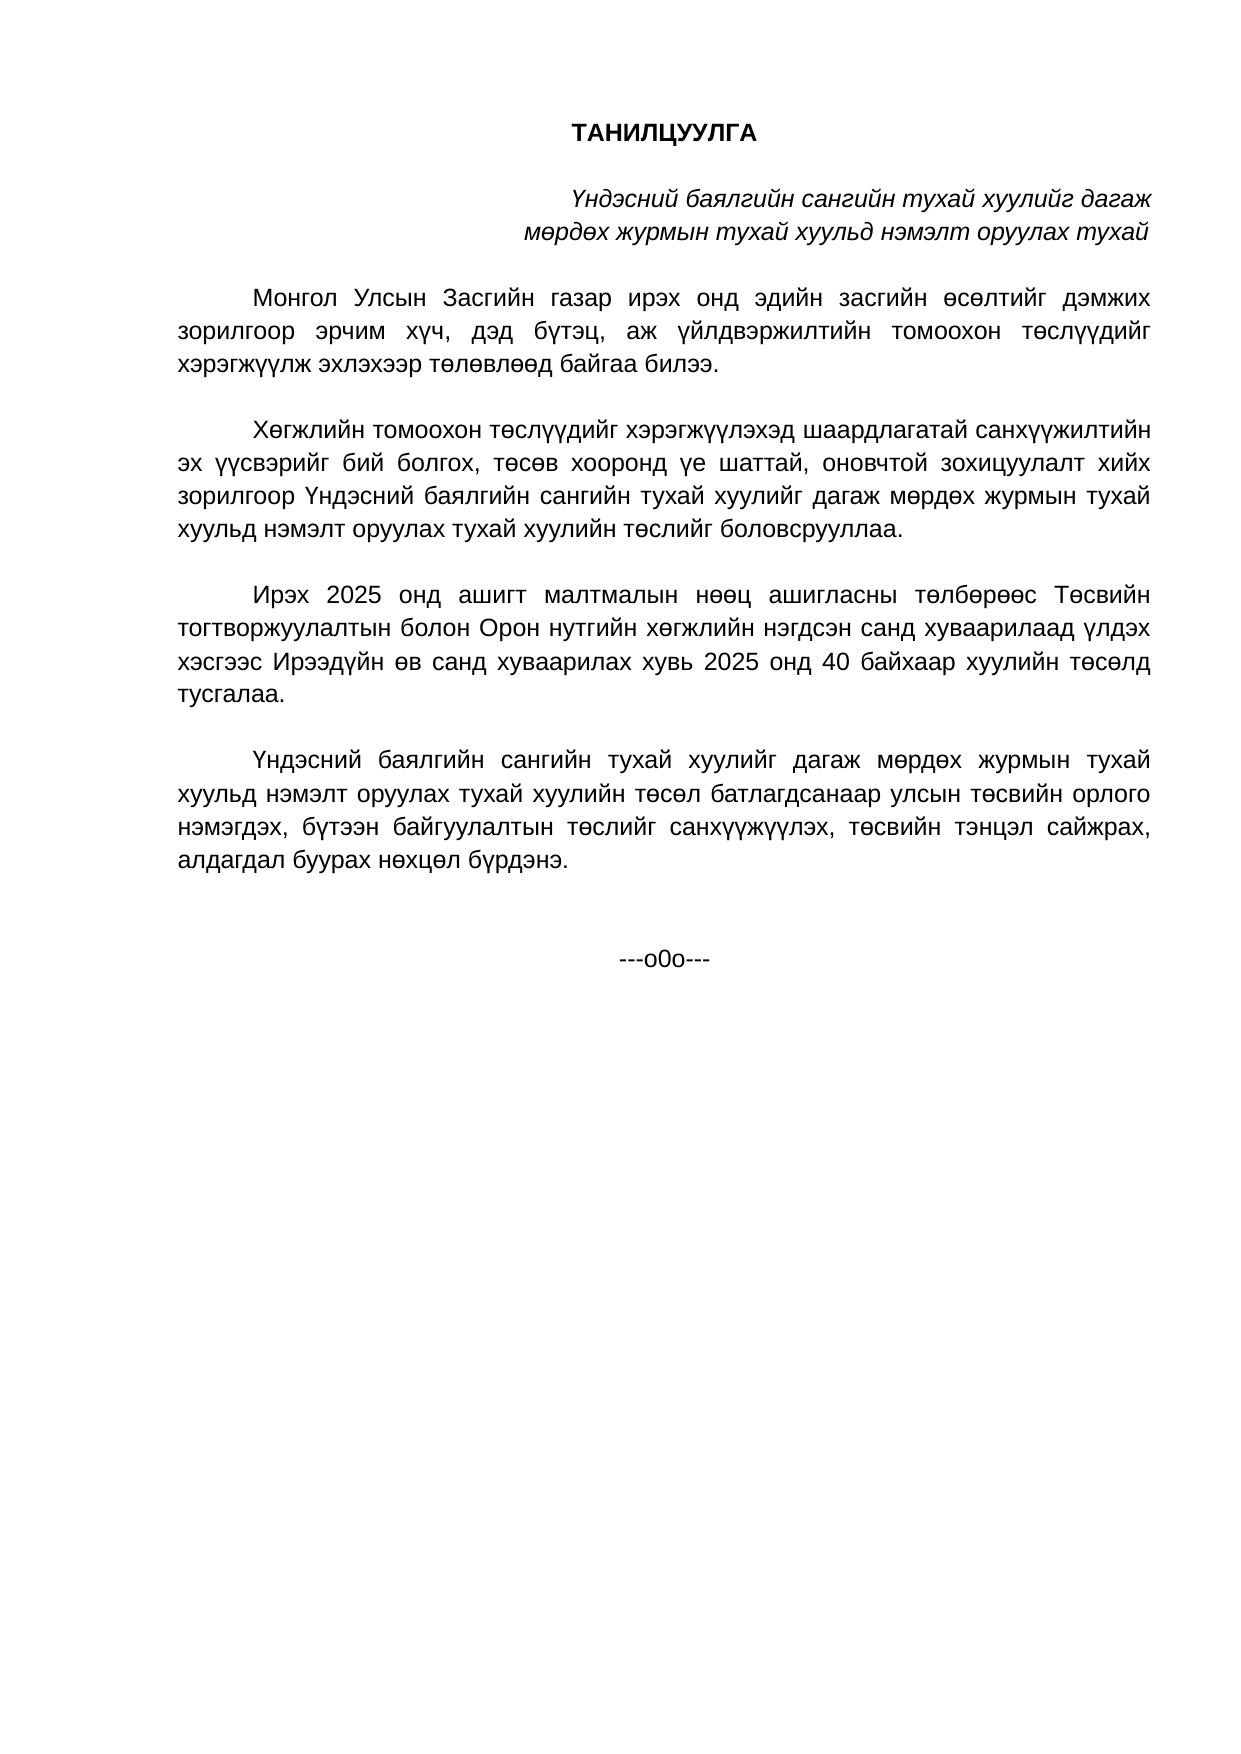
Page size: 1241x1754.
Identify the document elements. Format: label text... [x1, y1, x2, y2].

text Ирэх 2025 онд ашигт малтмалын нөөц ашигласны төлбөрөөс Төсвийн тогтворжуулалтын болон Орон нутгийн хөгжлийн нэгдсэн санд хуваарилаад үлдэх хэсгээс Ирээдүйн өв санд хуваарилах хувь 2025 онд 40 байхаар хуулийн төсөлд тусгалаа. [177, 675, 1152, 708]
text Хөгжлийн томоохон төслүүдийг хэрэгжүүлэхэд шаардлагатай санхүүжилтийн эх үүсвэрийг бий болгох, төсөв хооронд үе шаттай, оновчтой зохицуулалт хийх зорилгоор Үндэсний баялгийн сангийн тухай хуулийг дагаж мөрдөх журмын тухай хуульд нэмэлт оруулах тухай хуулийн төслийг боловсрууллаа. [177, 415, 1152, 543]
text ---o0o--- [177, 944, 1152, 972]
text Монгол Улсын Засгийн газар ирэх онд эдийн засгийн өсөлтийг дэмжих зорилгоор эрчим хүч, дэд бүтэц, аж үйлдвэржилтийн томоохон төслүүдийг хэрэгжүүлж эхлэхээр төлөвлөөд байгаа билээ. [177, 283, 1152, 378]
text Үндэсний баялгийн сангийн тухай хуулийг дагаж мөрдөх журмын тухай хуульд нэмэлт оруулах тухай хуулийн төсөл батлагдсанаар улсын төсвийн орлого нэмэгдэх, бүтээн байгуулалтын төслийг санхүүжүүлэх, төсвийн тэнцэл сайжрах, алдагдал буурах нөхцөл бүрдэнэ. [177, 746, 1152, 873]
text Үндэсний баялгийн сангийн тухай хуулийг дагаж [177, 184, 1152, 213]
text Ирэх 2025 онд ашигт малтмалын нөөц ашигласны төлбөрөөс Төсвийн тогтворжуулалтын болон Орон нутгийн хөгжлийн нэгдсэн санд хуваарилаад үлдэх хэсгээс Ирээдүйн өв санд хуваарилах хувь 2025 онд 40 байхаар хуулийн төсөлд тусгалаа. [177, 580, 1152, 614]
text мөрдөх журмын тухай хуульд нэмэлт оруулах тухай [177, 217, 1152, 246]
subtitle ТАНИЛЦУУЛГА [177, 118, 1152, 147]
